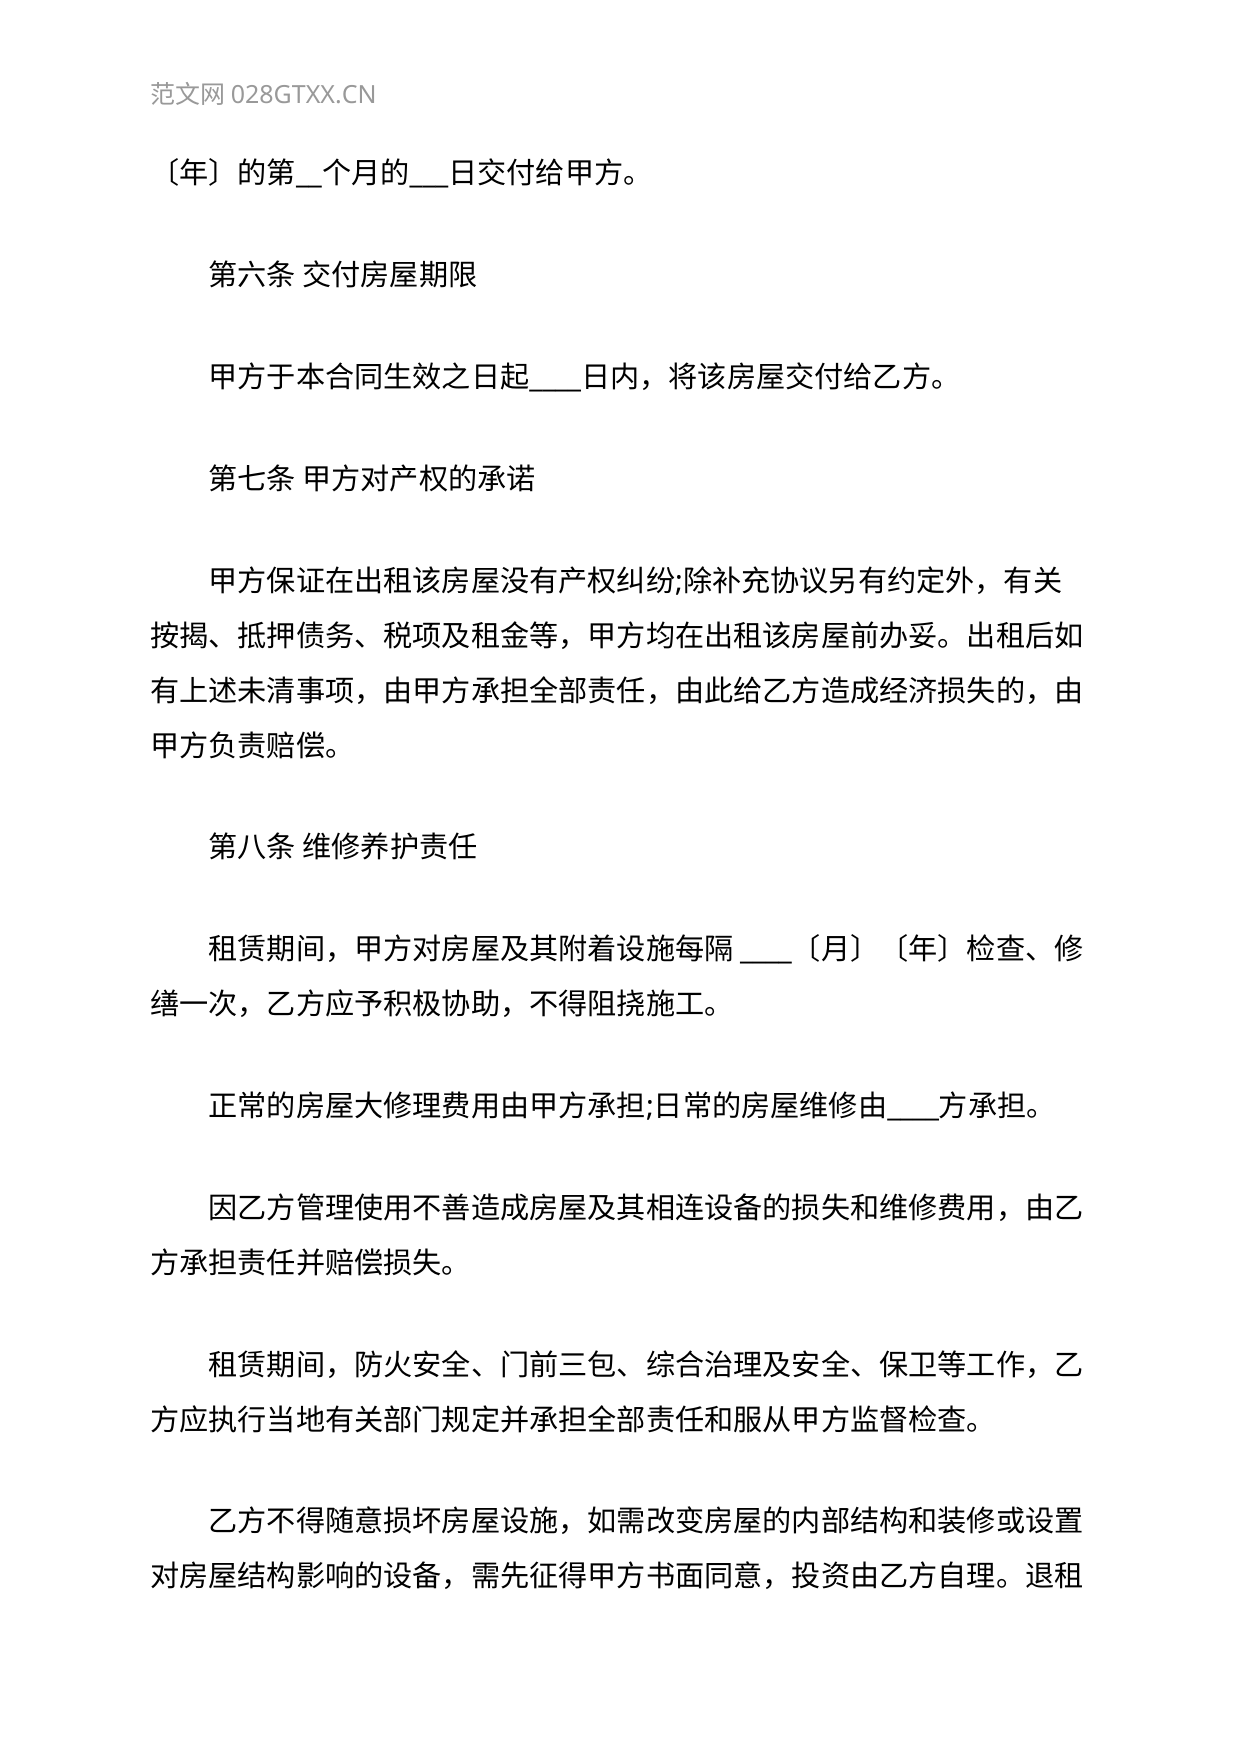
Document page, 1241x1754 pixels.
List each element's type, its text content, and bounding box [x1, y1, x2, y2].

text 第七条 甲方对产权的承诺 [150, 456, 1090, 498]
text 租赁期间，防火安全、门前三包、综合治理及安全、保卫等工作，乙方应执行当地有关部门规定并承担全部责任和服从甲方监督检查。 [150, 1341, 1090, 1438]
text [150, 150, 1090, 192]
text 第八条 维修养护责任 [150, 824, 1090, 866]
text 因乙方管理使用不善造成房屋及其相连设备的损失和维修费用，由乙方承担责任并赔偿损失。 [150, 1184, 1090, 1282]
text 第六条 交付房屋期限 [150, 252, 1090, 294]
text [150, 1498, 1090, 1595]
text 租赁期间，甲方对房屋及其附着设施每隔 ____〔月〕〔年〕检查、修缮一次，乙方应予积极协助，不得阻挠施工。 [150, 926, 1090, 1023]
text 正常的房屋大修理费用由甲方承担;日常的房屋维修由____方承担。 [150, 1083, 1090, 1125]
text 甲方于本合同生效之日起____日内，将该房屋交付给乙方。 [150, 354, 1090, 396]
text 甲方保证在出租该房屋没有产权纠纷;除补充协议另有约定外，有关按揭、抵押债务、税项及租金等，甲方均在出租该房屋前办妥。出租后如有上述未清事项，由甲方承担全部责任，由此给乙方造成经济损失的，由甲方负责赔偿。 [150, 557, 1090, 764]
